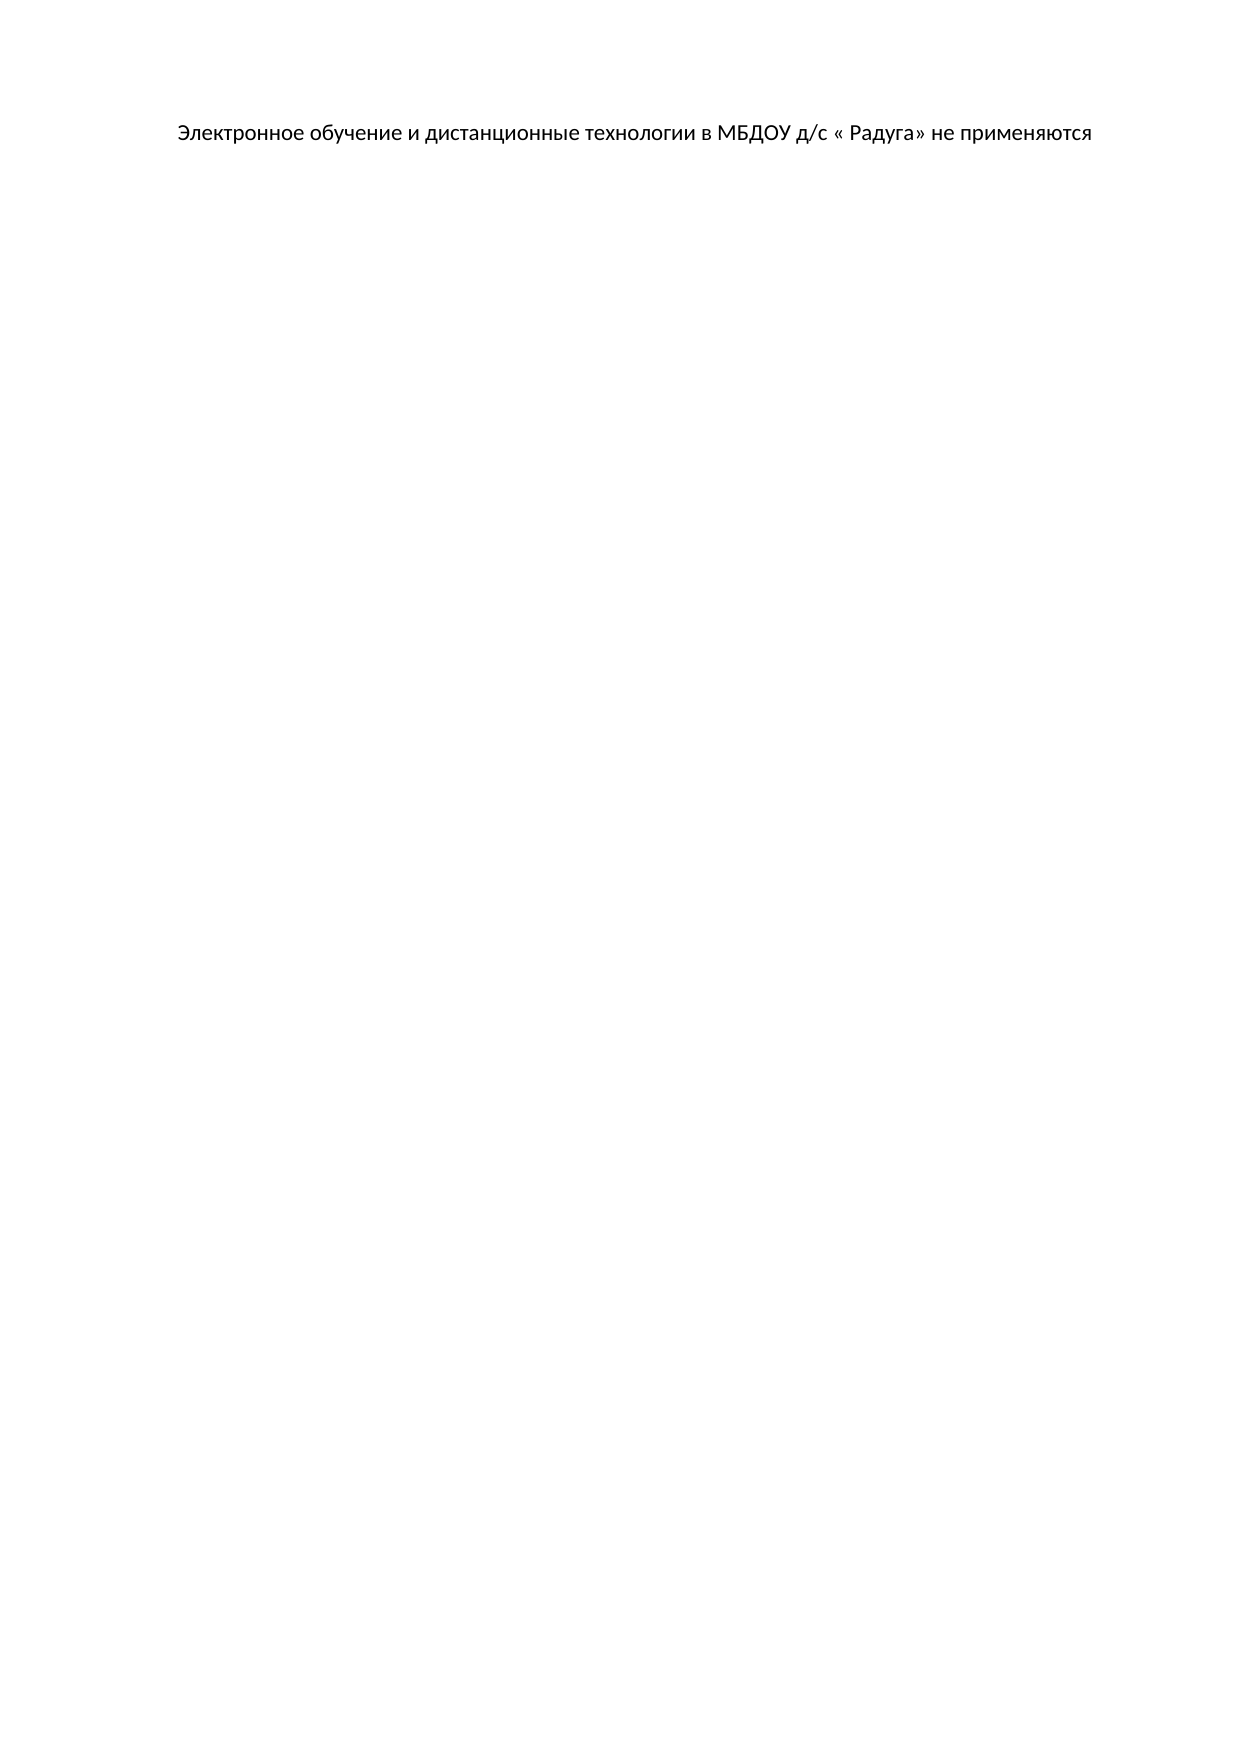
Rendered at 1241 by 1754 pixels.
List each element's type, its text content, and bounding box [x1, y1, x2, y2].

text Электронное обучение и дистанционные технологии в МБДОУ д/с « Радуга» не применяются [177, 118, 1152, 146]
